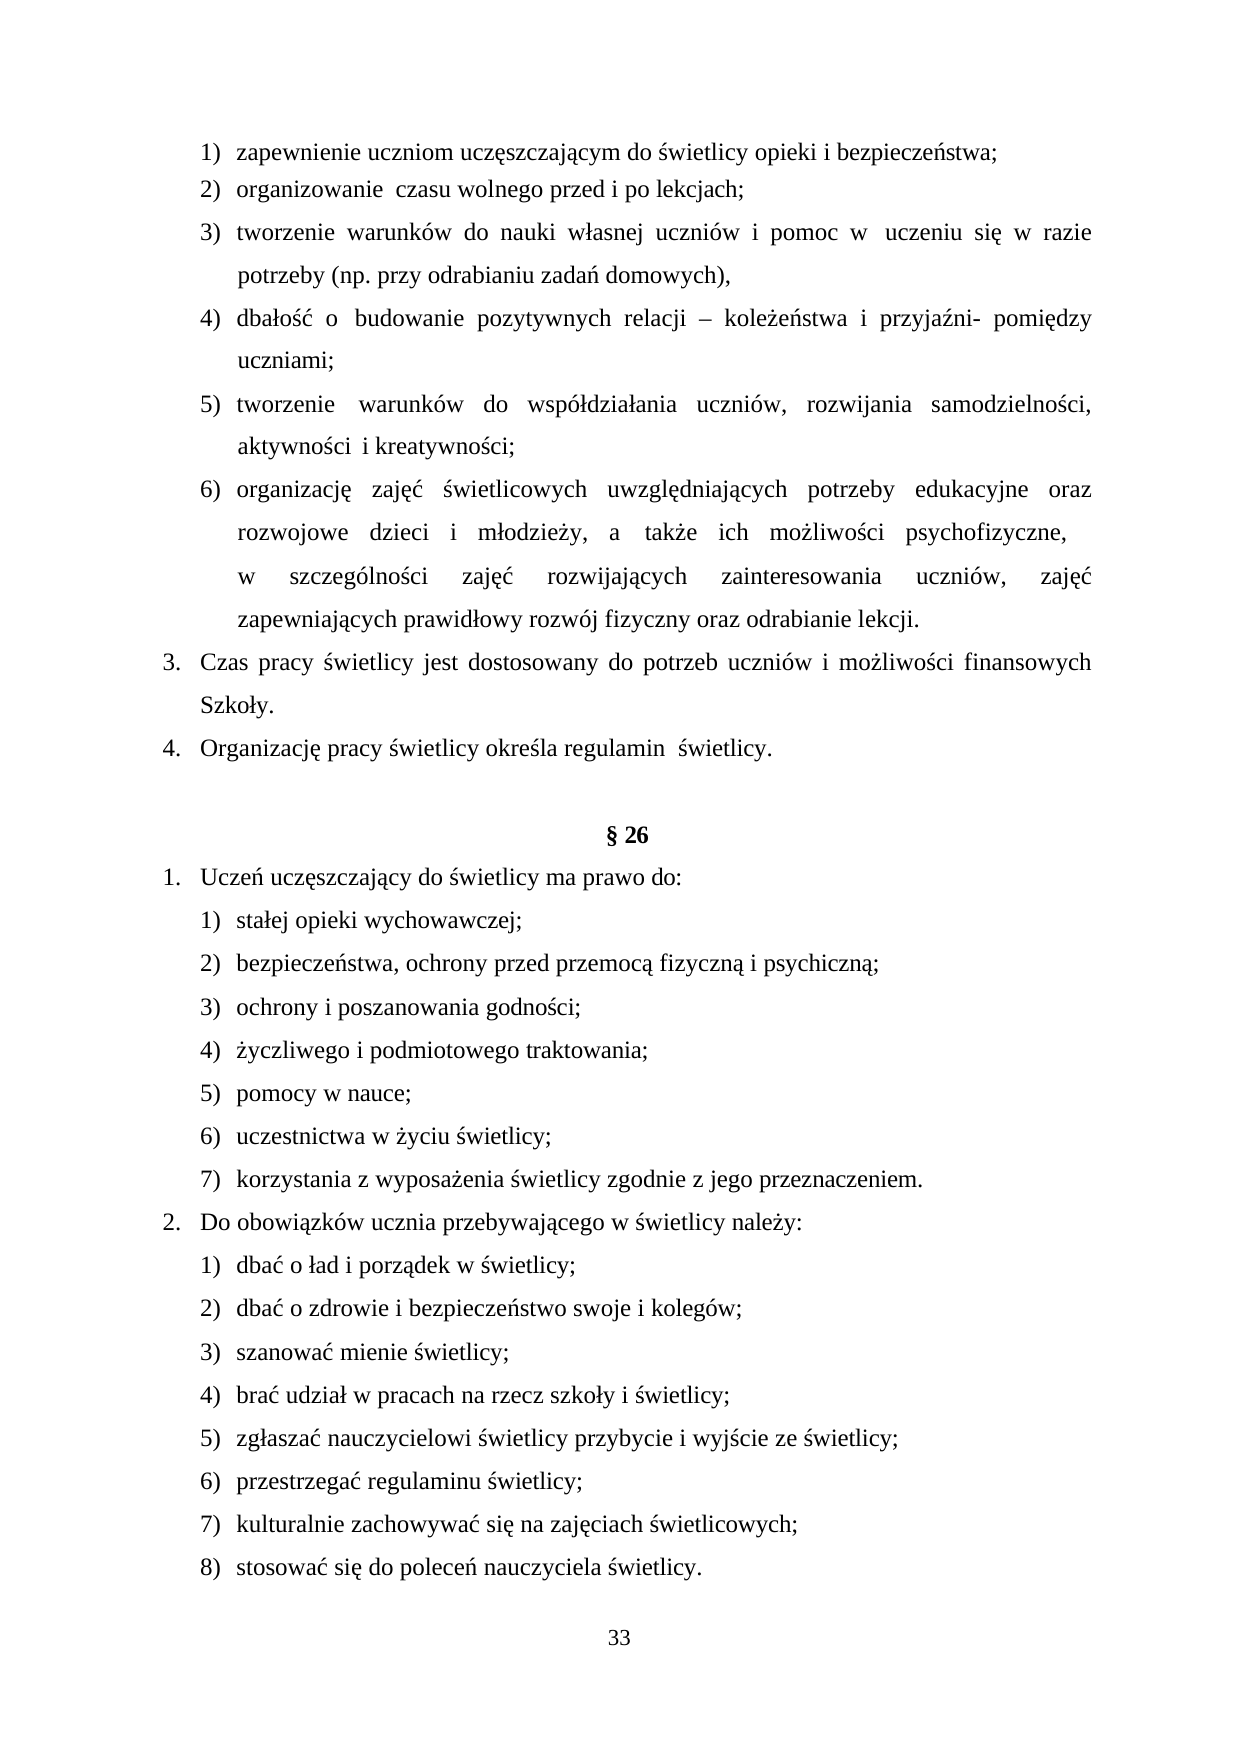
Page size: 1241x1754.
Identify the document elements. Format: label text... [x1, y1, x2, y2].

list zgłaszać nauczycielowi świetlicy przybycie i wyjście ze świetlicy; [200, 1423, 1105, 1452]
list dbać o zdrowie i bezpieczeństwo swoje i kolegów; [200, 1293, 1105, 1322]
list stosować się do poleceń nauczyciela świetlicy. [200, 1552, 1105, 1581]
list dbałość o budowanie pozytywnych relacji – koleżeństwa i przyjaźni- pomiędzy uczniami; [200, 303, 1093, 374]
list życzliwego i podmiotowego traktowania; [200, 1035, 1105, 1063]
list Czas pracy świetlicy jest dostosowany do potrzeb uczniów i możliwości finansowych Szkoły. [162, 647, 1092, 719]
list Uczeń uczęszczający do świetlicy ma prawo do: [162, 862, 1105, 891]
list korzystania z wyposażenia świetlicy zgodnie z jego przeznaczeniem. [200, 1164, 1105, 1193]
list bezpieczeństwa, ochrony przed przemocą fizyczną i psychiczną; [200, 948, 1105, 977]
list uczestnictwa w życiu świetlicy; [200, 1121, 1105, 1150]
list tworzenie warunków do współdziałania uczniów, rozwijania samodzielności, aktywności i kreatywności; [200, 389, 1092, 460]
subtitle § 26 [606, 820, 1105, 848]
list tworzenie warunków do nauki własnej uczniów i pomoc w uczeniu się w razie potrzeby (np. przy odrabianiu zadań domowych), [200, 217, 1092, 289]
list organizację zajęć świetlicowych uwzględniających potrzeby edukacyjne oraz rozwojowe dzieci i młodzieży, a także ich możliwości psychofizyczne, [200, 474, 1092, 546]
list kulturalnie zachowywać się na zajęciach świetlicowych; [200, 1509, 1105, 1538]
list ochrony i poszanowania godności; [200, 992, 1105, 1021]
list dbać o ład i porządek w świetlicy; [200, 1251, 1105, 1279]
list stałej opieki wychowawczej; [200, 906, 1105, 934]
list Do obowiązków ucznia przebywającego w świetlicy należy: [162, 1207, 1105, 1236]
list Organizację pracy świetlicy określa regulamin świetlicy. [162, 733, 1105, 762]
list organizowanie czasu wolnego przed i po lekcjach; [200, 174, 1105, 203]
list brać udział w pracach na rzecz szkoły i świetlicy; [200, 1380, 1105, 1409]
list przestrzegać regulaminu świetlicy; [200, 1466, 1105, 1495]
list zapewnienie uczniom uczęszczającym do świetlicy opieki i bezpieczeństwa; [200, 137, 1105, 166]
list szanować mienie świetlicy; [200, 1337, 1105, 1366]
list pomocy w nauce; [200, 1078, 1105, 1107]
list w szczególności zajęć rozwijających zainteresowania uczniów, zajęć zapewniających prawidłowy rozwój fizyczny oraz odrabianie lekcji. [237, 561, 1092, 633]
